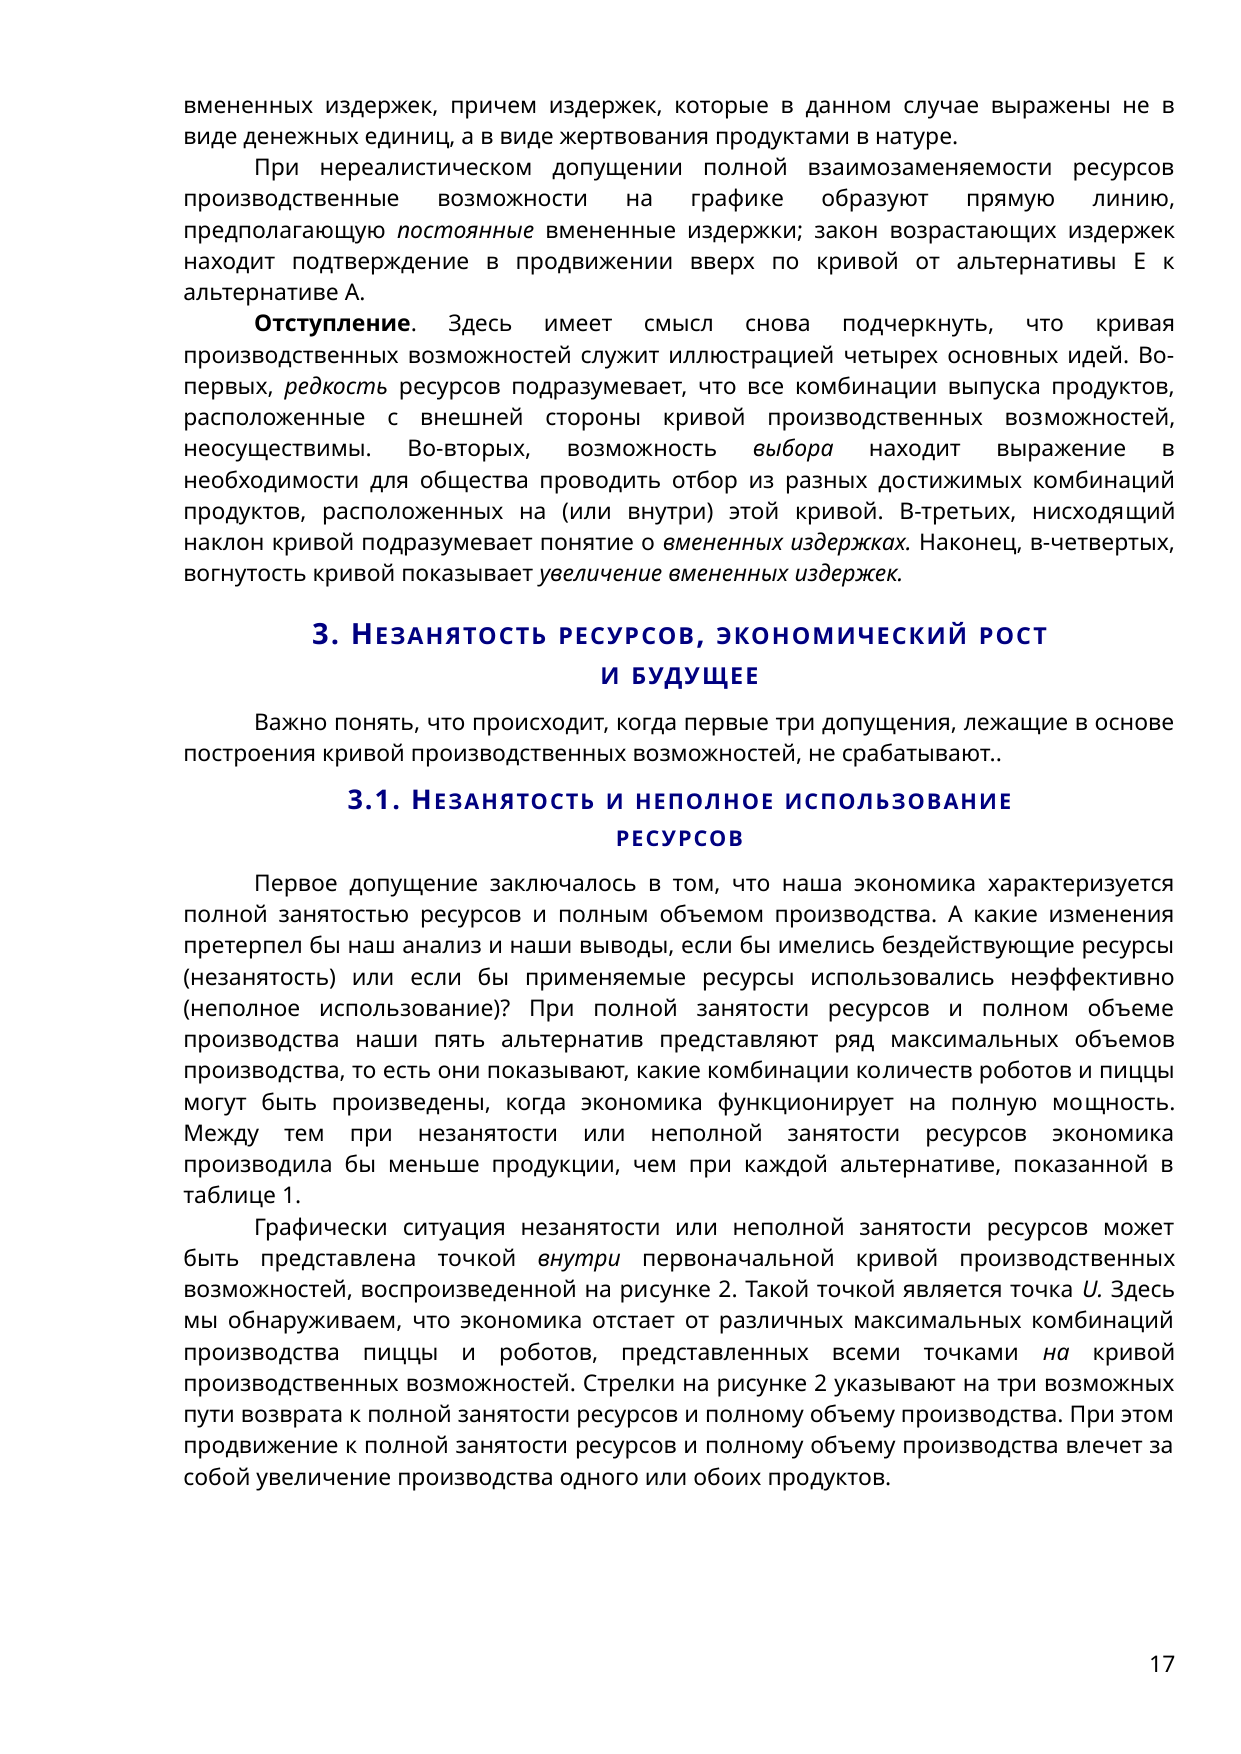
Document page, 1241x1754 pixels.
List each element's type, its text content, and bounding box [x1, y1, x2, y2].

subtitle 3.1. Незанятость и неполное использование ресурсов [301, 781, 1057, 854]
text При нереалистическом допущении полной взаимозаменяемости ресурсов производственные возможности на графике образуют прямую линию, предполагающую постоянные вмененные издержки; закон возрастающих издержек находит подтверждение в продвижении вверх по кривой от альтернативы Е к альтернативе А. [183, 151, 1175, 307]
subtitle 3. Незанятость ресурсов, экономический рост и будущее [301, 614, 1057, 693]
text Важно понять, что происходит, когда первые три допущения, лежащие в основе построения кривой производственных возможностей, не срабатывают.. [183, 706, 1175, 768]
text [183, 89, 1175, 151]
text Отступление. Здесь имеет смысл снова подчеркнуть, что кривая производственных возможностей служит иллюстрацией четырех основных идей. Во-первых, редкость ресурсов подразумевает, что все комбинации выпуска продуктов, расположенные с внешней стороны кривой производственных возможностей, неосуществимы. Во-вторых, возможность выбора находит выражение в необходимости для общества проводить отбор из разных достижимых комбинаций продуктов, расположенных на (или внутри) этой кривой. В-третьих, нисходящий наклон кривой подразумевает понятие о вмененных издержках. Наконец, в-четвертых, вогнутость кривой показывает увеличение вмененных издержек. [183, 307, 1175, 589]
text Первое допущение заключалось в том, что наша экономика характеризуется полной занятостью ресурсов и полным объемом производства. А какие изменения претерпел бы наш анализ и наши выводы, если бы имелись бездействующие ресурсы (незанятость) или если бы применяемые ресурсы использовались неэффективно (неполное использование)? При полной занятости ресурсов и полном объеме производства наши пять альтернатив представляют ряд максимальных объемов производства, то есть они показывают, какие комбинации количеств роботов и пиццы могут быть произведены, когда экономика функционирует на полную мощность. Между тем при незанятости или неполной занятости ресурсов экономика производила бы меньше продукции, чем при каждой альтернативе, показанной в таблице 1. [183, 867, 1175, 1211]
text Графически ситуация незанятости или неполной занятости ресурсов может быть представлена точкой внутри первоначальной кривой производственных возможностей, воспроизведенной на рисунке 2. Такой точкой является точка U. Здесь мы обнаруживаем, что экономика отстает от различных максимальных комбинаций производства пиццы и роботов, представленных всеми точками на кривой производственных возможностей. Стрелки на рисунке 2 указывают на три возможных пути возврата к полной занятости ресурсов и полному объему производства. При этом продвижение к полной занятости ресурсов и полному объему производства влечет за собой увеличение производства одного или обоих продуктов. [183, 1211, 1175, 1492]
